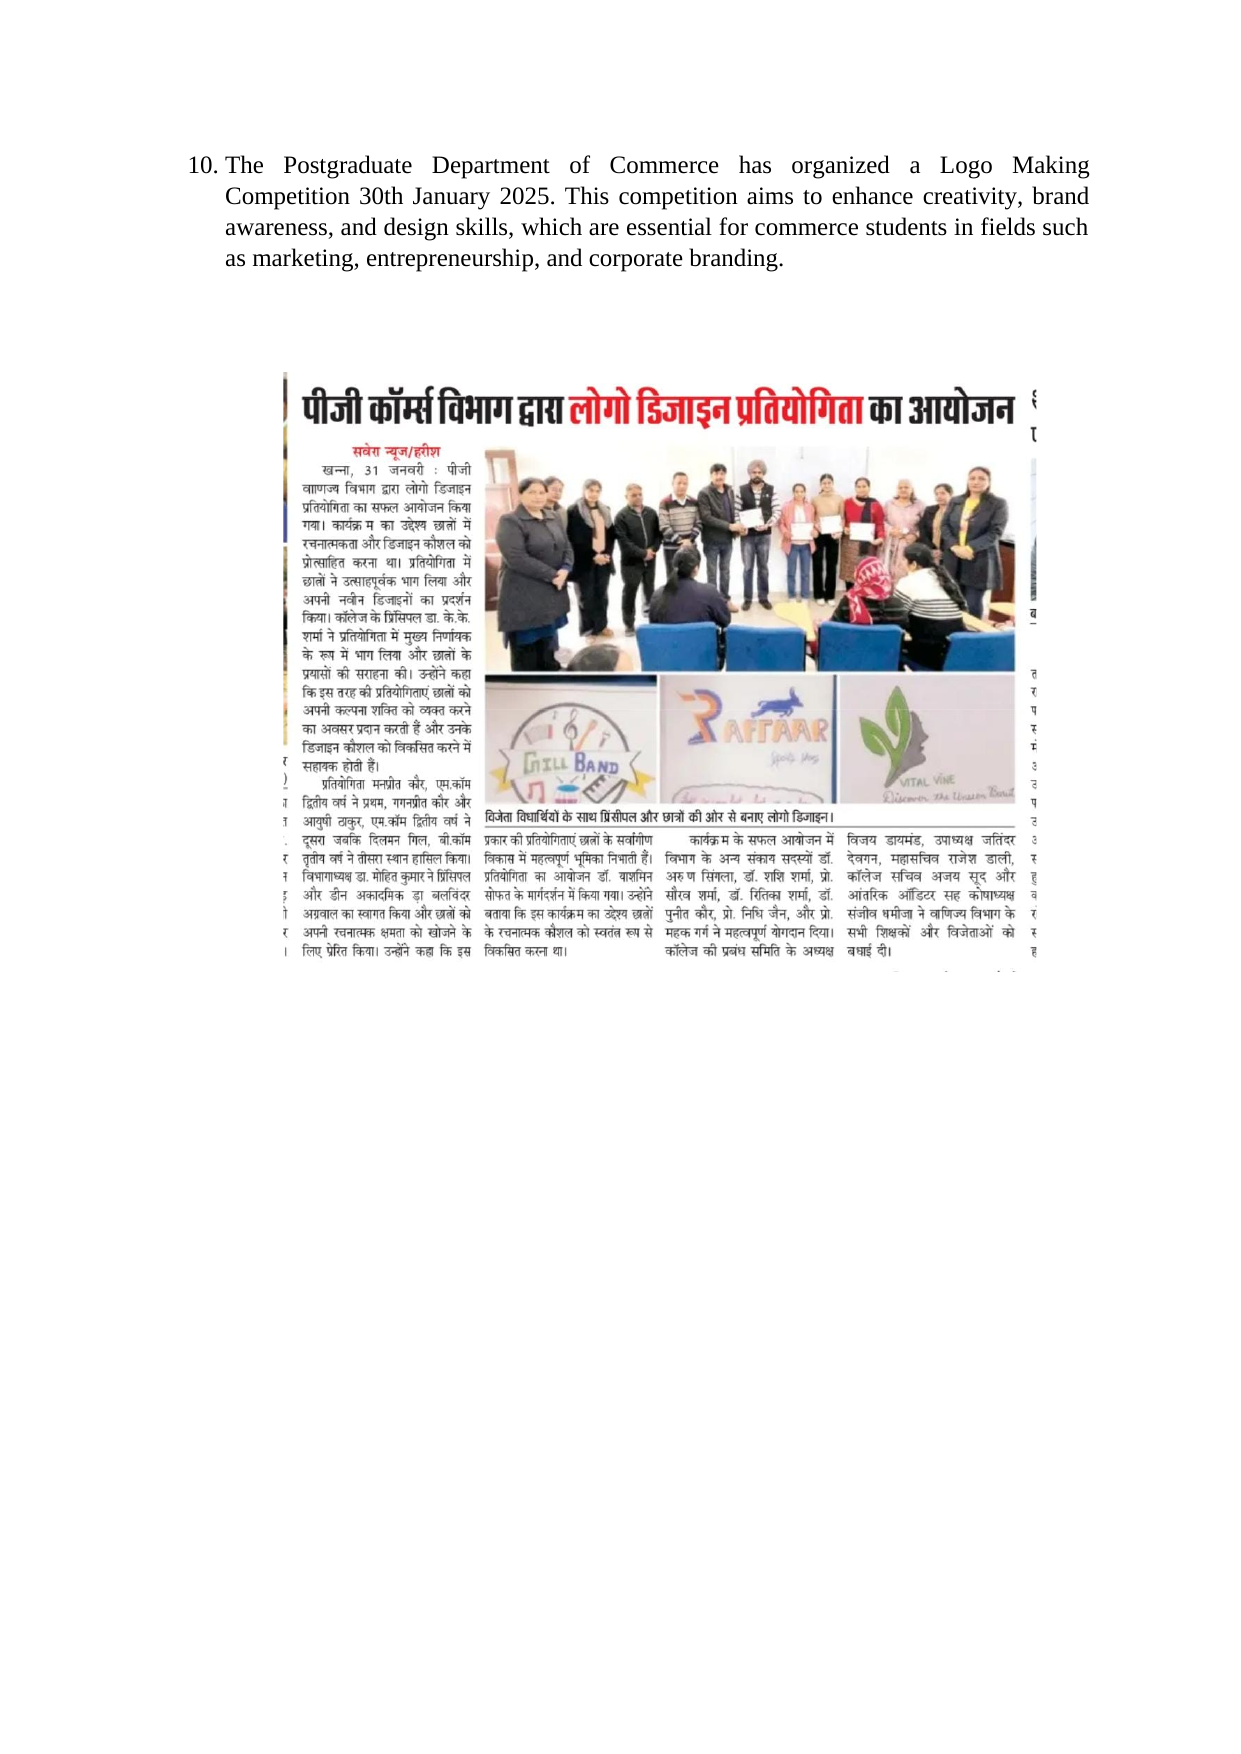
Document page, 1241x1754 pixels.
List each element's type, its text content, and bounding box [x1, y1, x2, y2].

picture [283, 372, 1037, 972]
list The Postgraduate Department of Commerce has organized a Logo Making Competition 30th January 2025. This competition aims to enhance creativity, brand awareness, and design skills, which are essential for commerce students in fields such as marketing, entrepreneurship, and corporate branding. [187, 150, 1090, 272]
